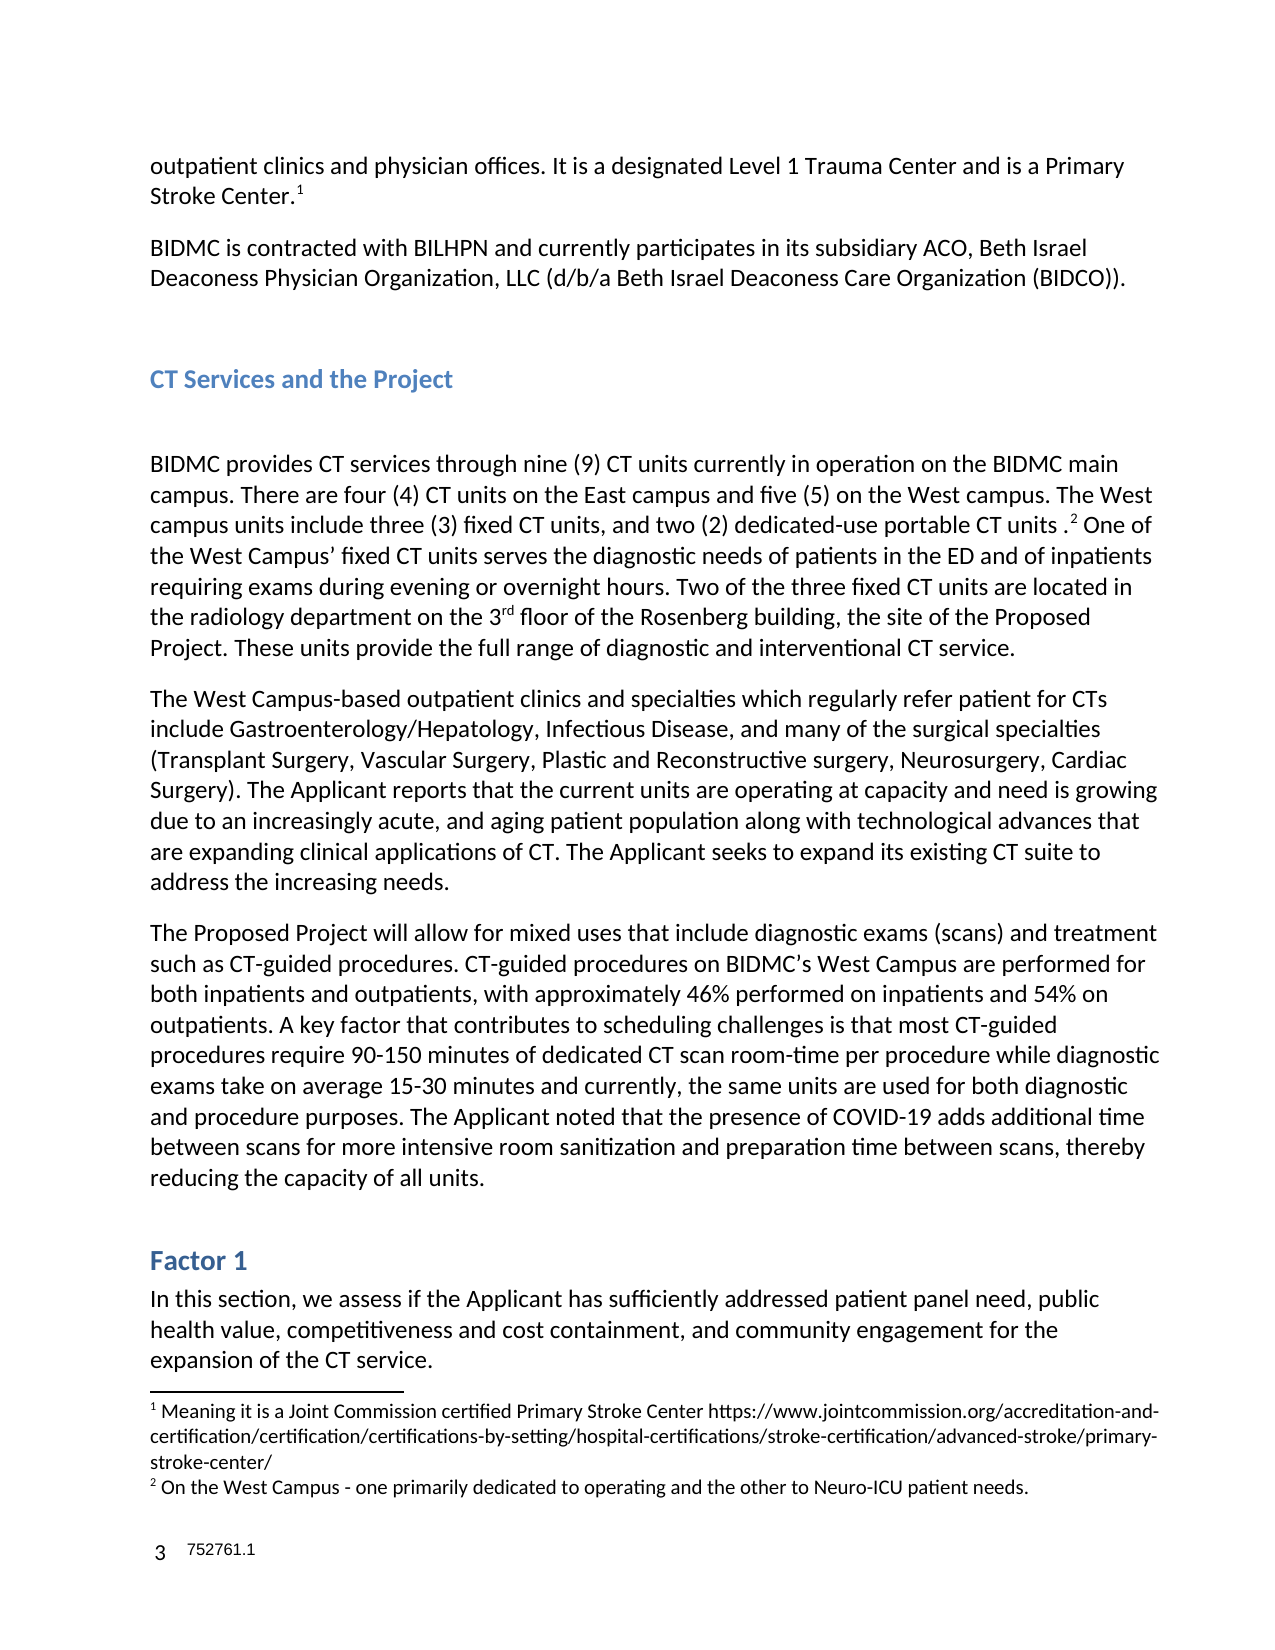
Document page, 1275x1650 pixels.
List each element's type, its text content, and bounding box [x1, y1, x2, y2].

text In this section, we assess if the Applicant has sufficiently addressed patient panel need, public health value, competitiveness and cost containment, and community engagement for the expansion of the CT service. [150, 1283, 1162, 1375]
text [150, 150, 1162, 211]
subtitle Factor 1 [150, 1242, 1162, 1278]
text BIDMC is contracted with BILHPN and currently participates in its subsidiary ACO, Beth Israel Deaconess Physician Organization, LLC (d/b/a Beth Israel Deaconess Care Organization (BIDCO)). [150, 232, 1162, 293]
text The Proposed Project will allow for mixed uses that include diagnostic exams (scans) and treatment such as CT-guided procedures. CT-guided procedures on BIDMC’s West Campus are performed for both inpatients and outpatients, with approximately 46% performed on inpatients and 54% on outpatients. A key factor that contributes to scheduling challenges is that most CT-guided procedures require 90-150 minutes of dedicated CT scan room-time per procedure while diagnostic exams take on average 15-30 minutes and currently, the same units are used for both diagnostic and procedure purposes. The Applicant noted that the presence of COVID-19 adds additional time between scans for more intensive room sanitization and preparation time between scans, thereby reducing the capacity of all units. [150, 918, 1162, 1192]
text BIDMC provides CT services through nine (9) CT units currently in operation on the BIDMC main campus. There are four (4) CT units on the East campus and five (5) on the West campus. The West campus units include three (3) fixed CT units, and two (2) dedicated-use portable CT units . One of the West Campus’ fixed CT units serves the diagnostic needs of patients in the ED and of inpatients requiring exams during evening or overnight hours. Two of the three fixed CT units are located in the radiology department on the 3rd floor of the Rosenberg building, the site of the Proposed Project. These units provide the full range of diagnostic and interventional CT service. [150, 449, 1162, 662]
text The West Campus-based outpatient clinics and specialties which regularly refer patient for CTs include Gastroenterology/Hepatology, Infectious Disease, and many of the surgical specialties (Transplant Surgery, Vascular Surgery, Plastic and Reconstructive surgery, Neurosurgery, Cardiac Surgery). The Applicant reports that the current units are operating at capacity and need is growing due to an increasingly acute, and aging patient population along with technological advances that are expanding clinical applications of CT. The Applicant seeks to expand its existing CT suite to address the increasing needs. [150, 683, 1162, 897]
subtitle CT Services and the Project [150, 363, 1162, 396]
